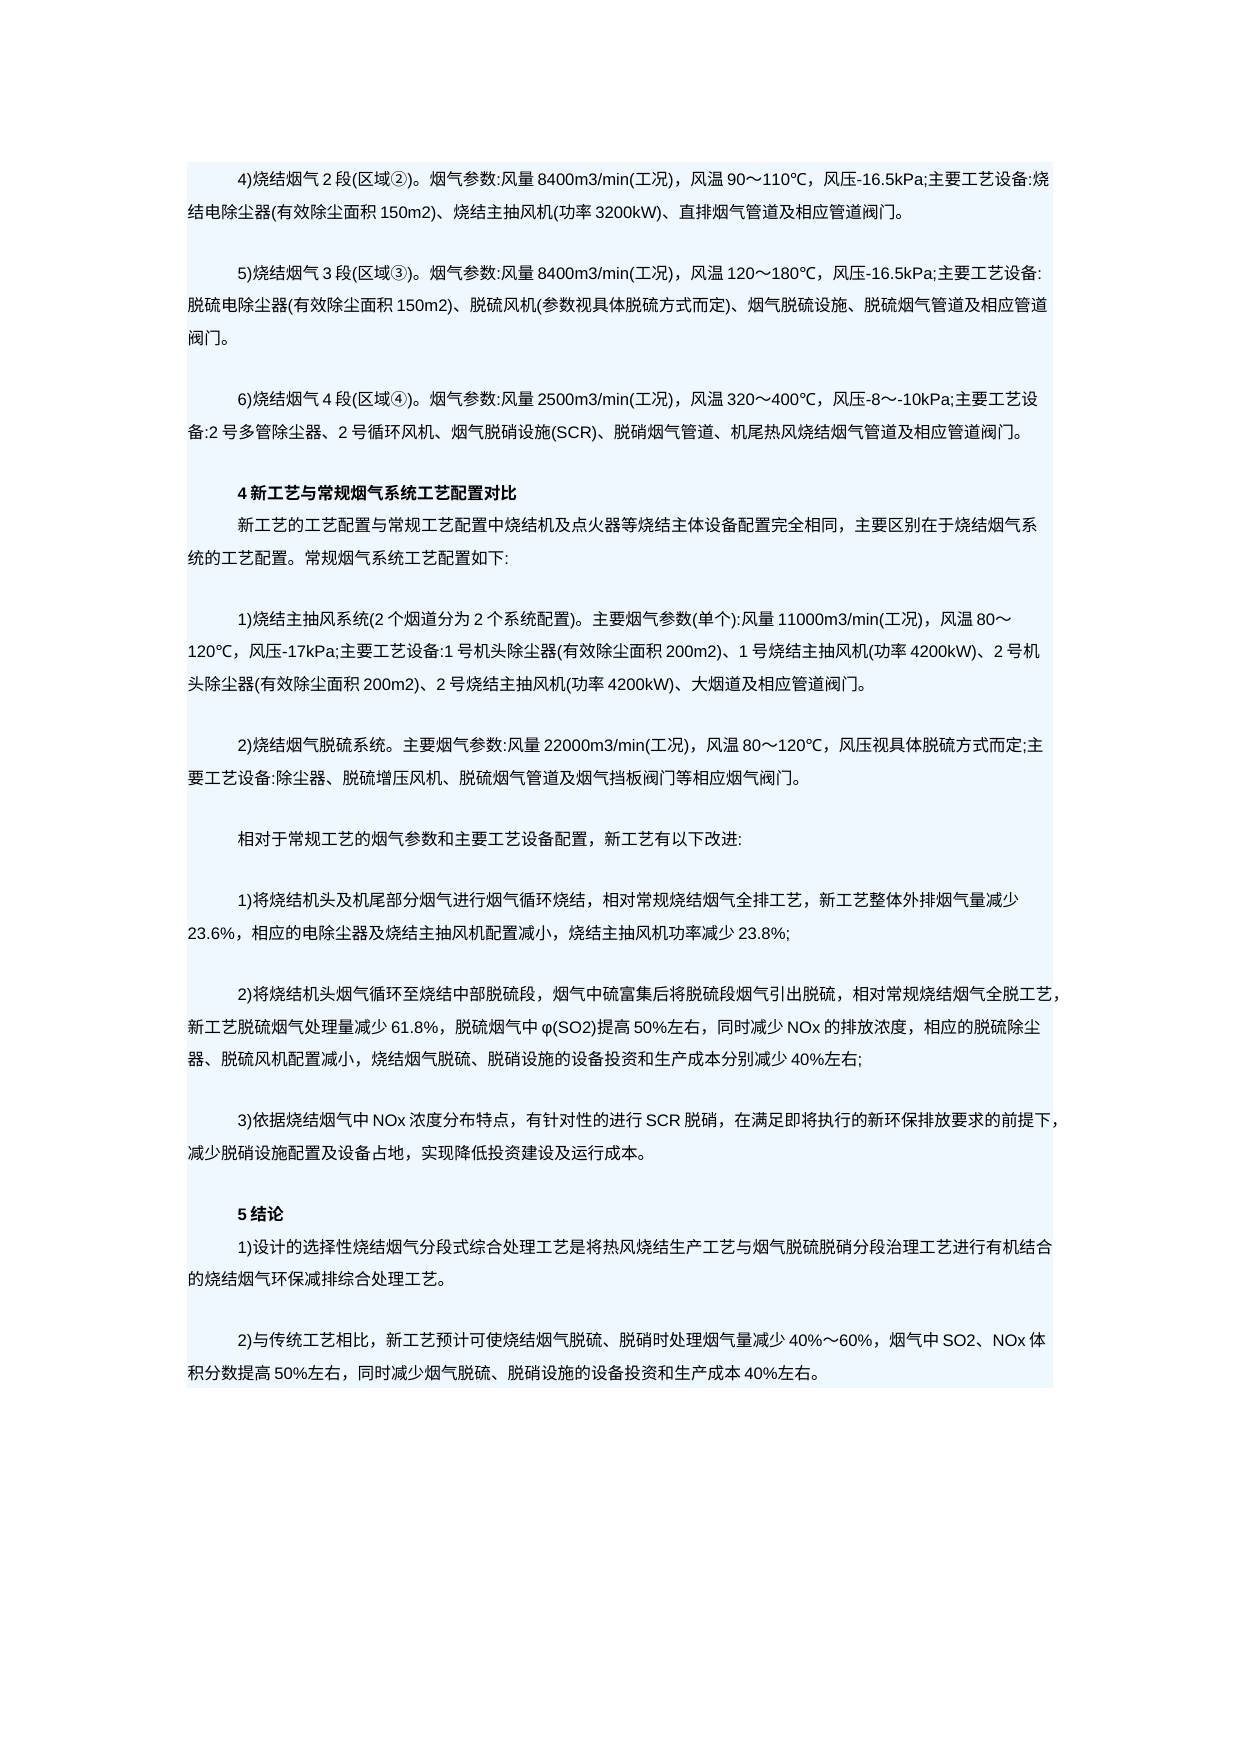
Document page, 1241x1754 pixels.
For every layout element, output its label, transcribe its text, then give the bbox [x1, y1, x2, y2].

text 1)将烧结机头及机尾部分烟气进行烟气循环烧结，相对常规烧结烟气全排工艺，新工艺整体外排烟气量减少23.6%，相应的电除尘器及烧结主抽风机配置减小，烧结主抽风机功率减少23.8%; [187, 883, 1053, 948]
text 6)烧结烟气4段(区域④)。烟气参数:风量2500m3/min(工况)，风温320～400℃，风压-8～-10kPa;主要工艺设备:2号多管除尘器、2号循环风机、烟气脱硝设施(SCR)、脱硝烟气管道、机尾热风烧结烟气管道及相应管道阀门。 [187, 382, 1053, 447]
text 1)烧结主抽风系统(2个烟道分为2个系统配置)。主要烟气参数(单个):风量11000m3/min(工况)，风温80～120℃，风压-17kPa;主要工艺设备:1号机头除尘器(有效除尘面积200m2)、1号烧结主抽风机(功率4200kW)、2号机头除尘器(有效除尘面积200m2)、2号烧结主抽风机(功率4200kW)、大烟道及相应管道阀门。 [187, 602, 1053, 699]
text 2)将烧结机头烟气循环至烧结中部脱硫段，烟气中硫富集后将脱硫段烟气引出脱硫，相对常规烧结烟气全脱工艺，新工艺脱硫烟气处理量减少61.8%，脱硫烟气中φ(SO2)提高50%左右，同时减少NOx的排放浓度，相应的脱硫除尘器、脱硫风机配置减小，烧结烟气脱硫、脱硝设施的设备投资和生产成本分别减少40%左右; [187, 977, 1053, 1074]
text 4新工艺与常规烟气系统工艺配置对比 [187, 476, 1053, 508]
text 2)烧结烟气脱硫系统。主要烟气参数:风量22000m3/min(工况)，风温80～120℃，风压视具体脱硫方式而定;主要工艺设备:除尘器、脱硫增压风机、脱硫烟气管道及烟气挡板阀门等相应烟气阀门。 [187, 728, 1053, 793]
text 相对于常规工艺的烟气参数和主要工艺设备配置，新工艺有以下改进: [187, 822, 1053, 854]
text 2)与传统工艺相比，新工艺预计可使烧结烟气脱硫、脱硝时处理烟气量减少40%～60%，烟气中SO2、NOx体积分数提高50%左右，同时减少烟气脱硫、脱硝设施的设备投资和生产成本40%左右。 [187, 1323, 1053, 1388]
text 4)烧结烟气2段(区域②)。烟气参数:风量8400m3/min(工况)，风温90～110℃，风压-16.5kPa;主要工艺设备:烧结电除尘器(有效除尘面积150m2)、烧结主抽风机(功率3200kW)、直排烟气管道及相应管道阀门。 [187, 162, 1053, 227]
text 新工艺的工艺配置与常规工艺配置中烧结机及点火器等烧结主体设备配置完全相同，主要区别在于烧结烟气系统的工艺配置。常规烟气系统工艺配置如下: [187, 508, 1053, 573]
text 3)依据烧结烟气中NOx浓度分布特点，有针对性的进行SCR脱硝，在满足即将执行的新环保排放要求的前提下，减少脱硝设施配置及设备占地，实现降低投资建设及运行成本。 [187, 1103, 1053, 1168]
text 1)设计的选择性烧结烟气分段式综合处理工艺是将热风烧结生产工艺与烟气脱硫脱硝分段治理工艺进行有机结合的烧结烟气环保减排综合处理工艺。 [187, 1229, 1053, 1294]
text 5)烧结烟气3段(区域③)。烟气参数:风量8400m3/min(工况)，风温120～180℃，风压-16.5kPa;主要工艺设备:脱硫电除尘器(有效除尘面积150m2)、脱硫风机(参数视具体脱硫方式而定)、烟气脱硫设施、脱硫烟气管道及相应管道阀门。 [187, 256, 1053, 353]
text 5结论 [187, 1197, 1053, 1229]
